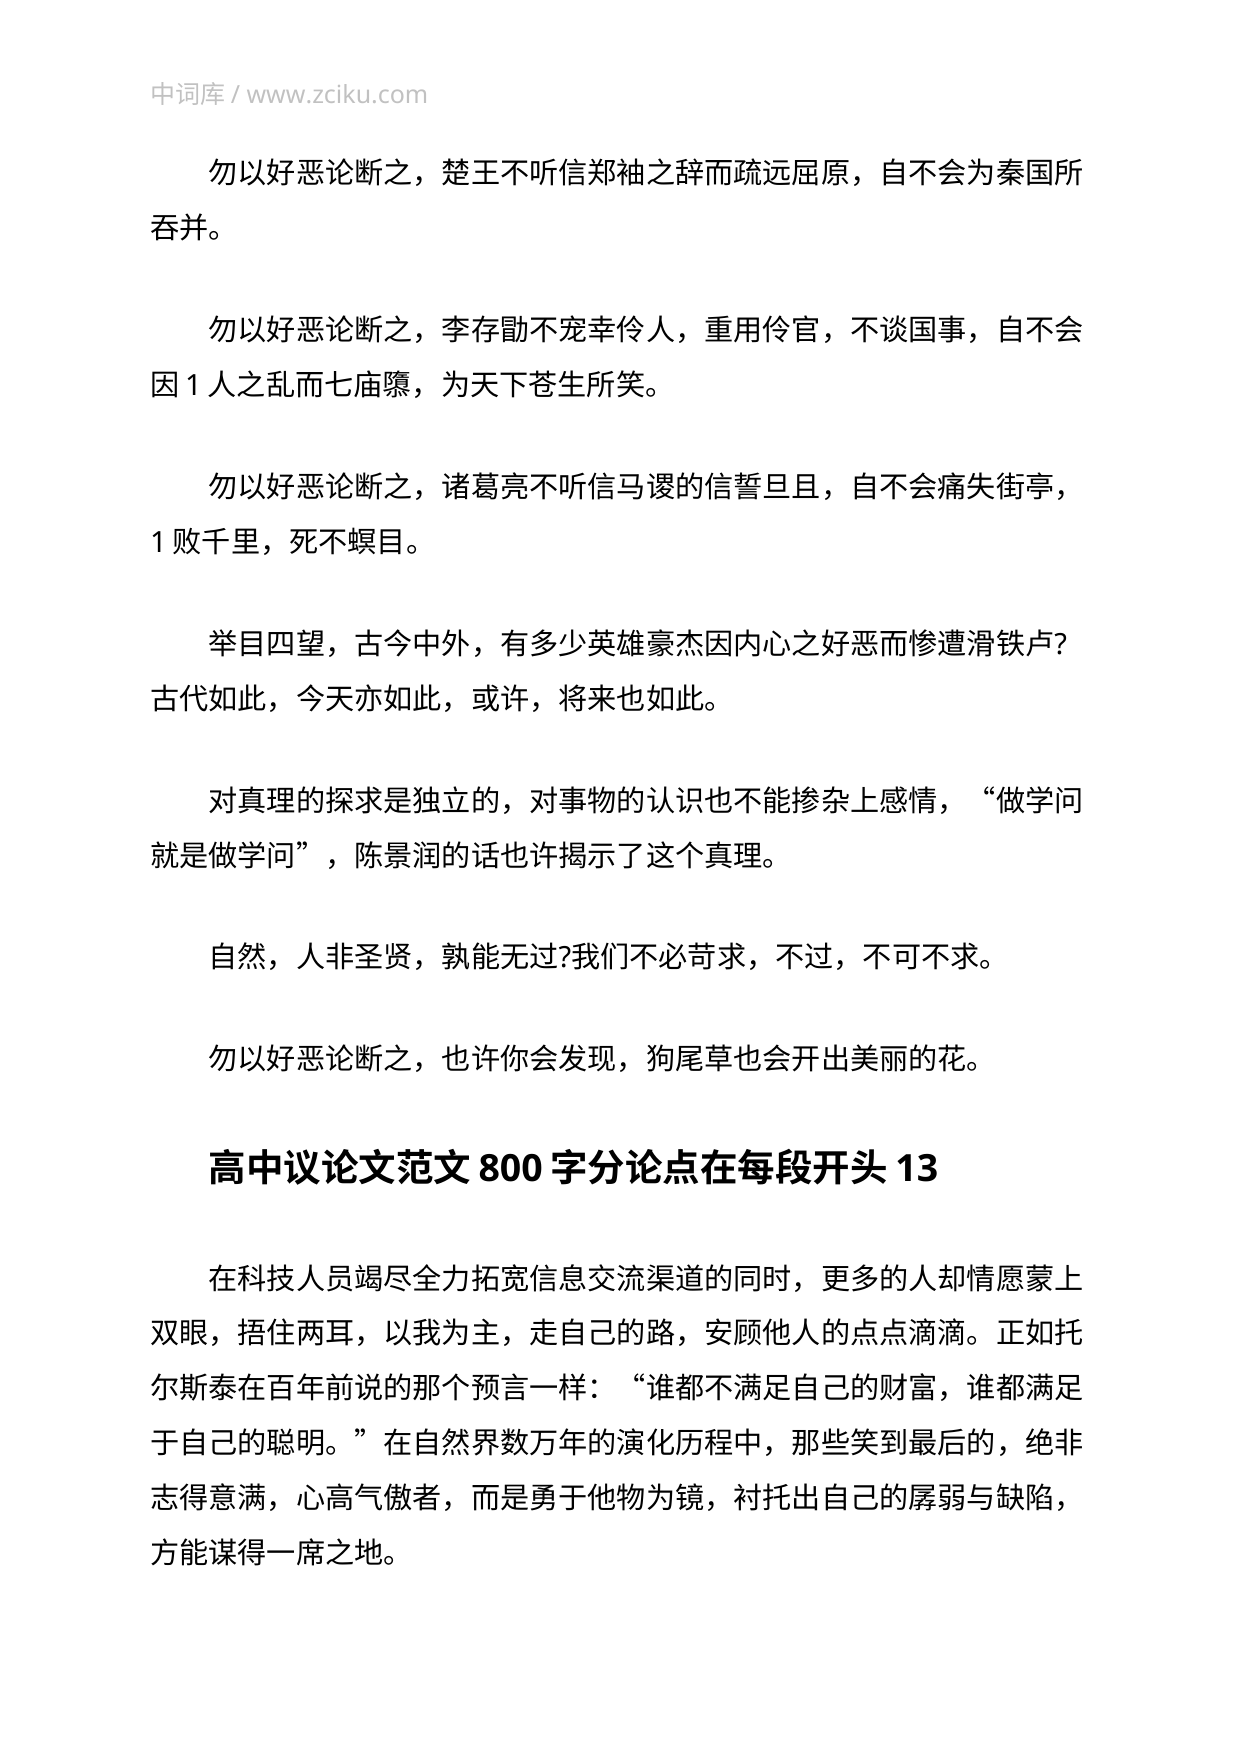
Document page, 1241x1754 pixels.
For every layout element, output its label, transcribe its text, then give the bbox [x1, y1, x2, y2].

text 勿以好恶论断之，也许你会发现，狗尾草也会开出美丽的花。 [150, 1036, 1090, 1078]
text 对真理的探求是独立的，对事物的认识也不能掺杂上感情，“做学问就是做学问”，陈景润的话也许揭示了这个真理。 [150, 777, 1090, 874]
text 高中议论文范文800字分论点在每段开头13 [150, 1138, 1090, 1192]
text 勿以好恶论断之，李存勖不宠幸伶人，重用伶官，不谈国事，自不会因1人之乱而七庙隳，为天下苍生所笑。 [150, 307, 1090, 404]
text 自然，人非圣贤，孰能无过?我们不必苛求，不过，不可不求。 [150, 934, 1090, 976]
text 勿以好恶论断之，诸葛亮不听信马谡的信誓旦且，自不会痛失街亭，1败千里，死不螟目。 [150, 463, 1090, 561]
text 在科技人员竭尽全力拓宽信息交流渠道的同时，更多的人却情愿蒙上双眼，捂住两耳，以我为主，走自己的路，安顾他人的点点滴滴。正如托尔斯泰在百年前说的那个预言一样：“谁都不满足自己的财富，谁都满足于自己的聪明。”在自然界数万年的演化历程中，那些笑到最后的，绝非志得意满，心高气傲者，而是勇于他物为镜，衬托出自己的孱弱与缺陷，方能谋得一席之地。 [150, 1255, 1090, 1572]
text 勿以好恶论断之，楚王不听信郑袖之辞而疏远屈原，自不会为秦国所吞并。 [150, 150, 1090, 247]
text 举目四望，古今中外，有多少英雄豪杰因内心之好恶而惨遭滑铁卢?古代如此，今天亦如此，或许，将来也如此。 [150, 620, 1090, 718]
